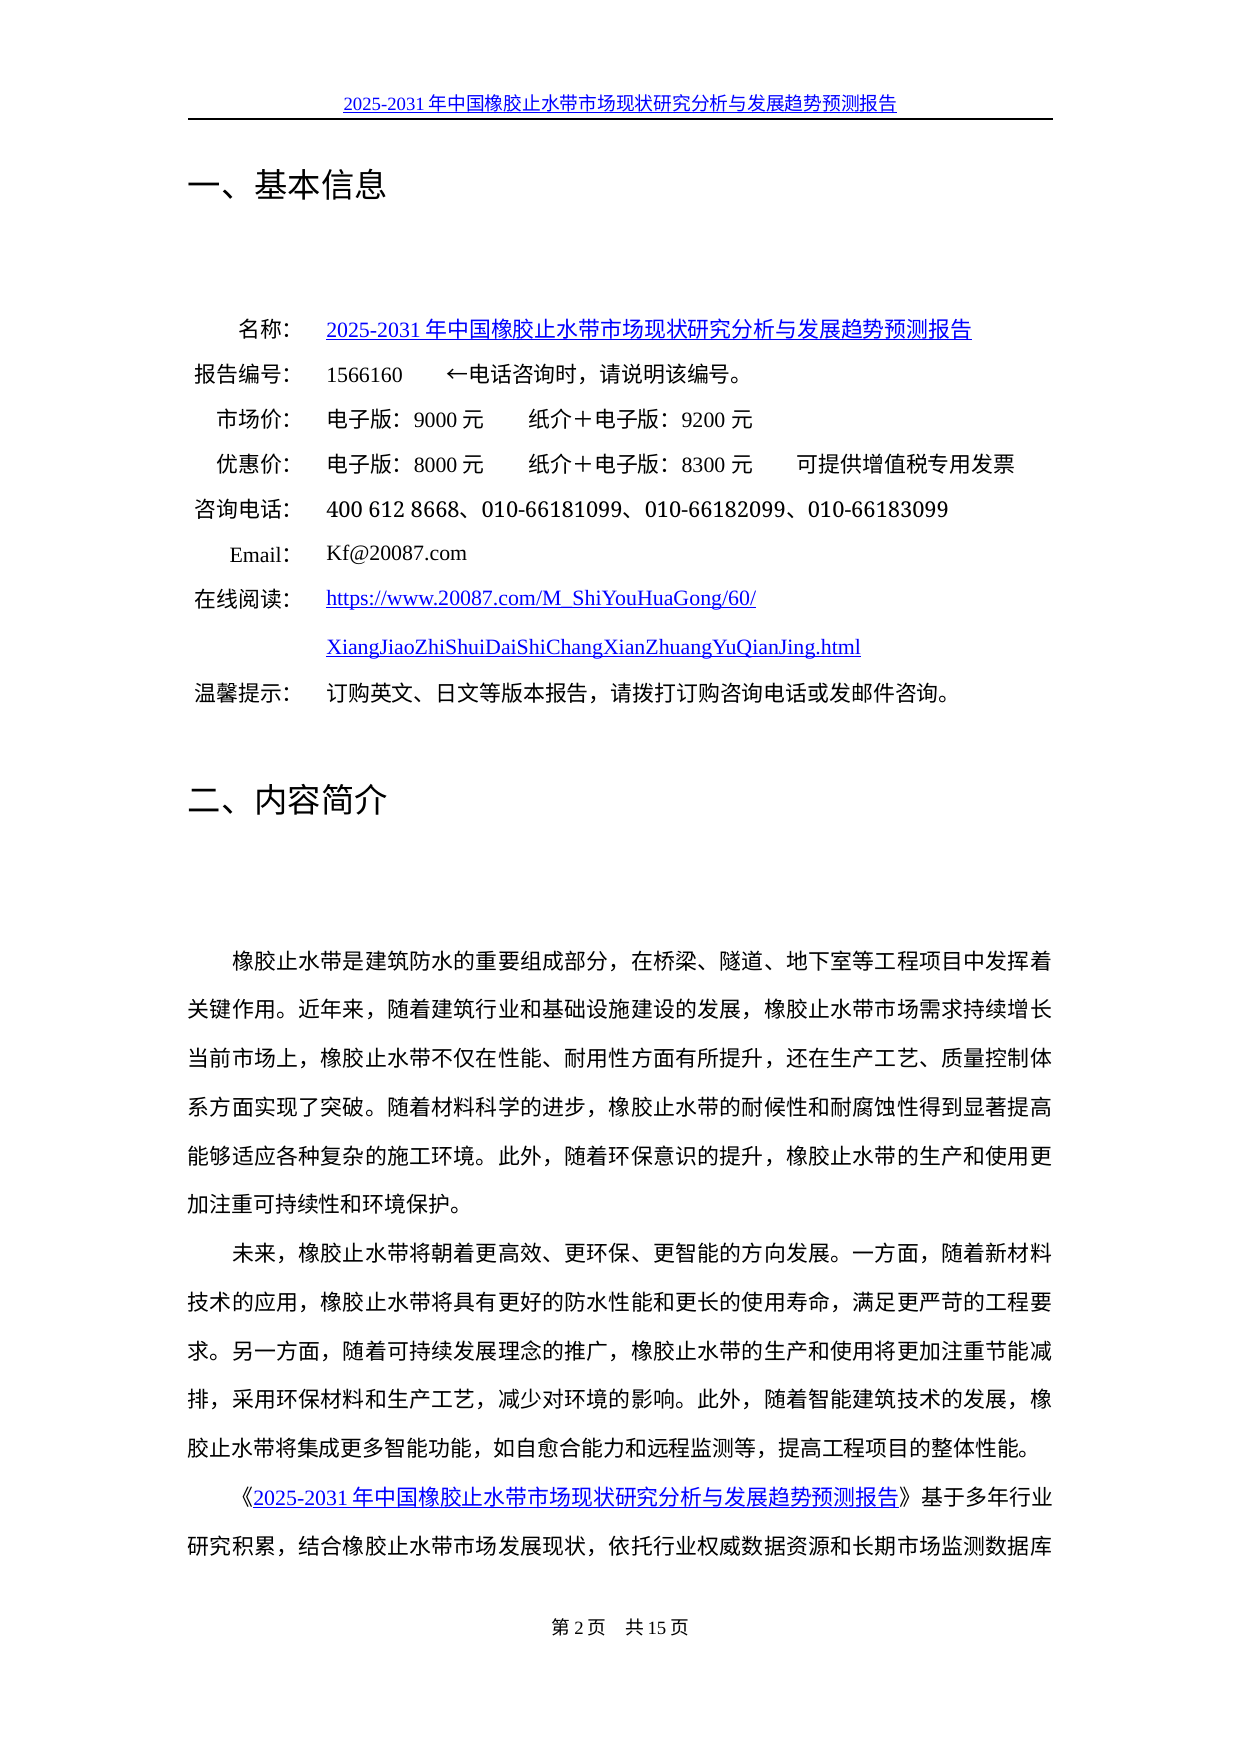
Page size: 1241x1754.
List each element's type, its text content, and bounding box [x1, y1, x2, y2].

table_cell 1566160 ←电话咨询时，请说明该编号。 [315, 357, 1073, 402]
table_cell 电子版：8000 元 纸介＋电子版：8300 元 可提供增值税专用发票 [315, 447, 1073, 492]
table_header 2025-2031年中国橡胶止水带市场现状研究分析与发展趋势预测报告 [315, 312, 1073, 357]
table_cell Email： [167, 537, 315, 582]
title 一、基本信息 [187, 150, 1053, 215]
table_cell 400 612 8668、010-66181099、010-66182099、010-66183099 [315, 492, 1073, 537]
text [187, 943, 1053, 1561]
table_cell 市场价： [167, 402, 315, 447]
table_cell 咨询电话： [167, 492, 315, 537]
table_cell 温馨提示： [167, 675, 315, 720]
table_cell 订购英文、日文等版本报告，请拨打订购咨询电话或发邮件咨询。 [315, 675, 1073, 720]
table_cell [315, 582, 1073, 675]
table_cell 优惠价： [167, 447, 315, 492]
table_cell 报告编号： [167, 357, 315, 402]
table_header 名称： [167, 312, 315, 357]
title 二、内容简介 [187, 766, 1053, 831]
table_cell 电子版：9000 元 纸介＋电子版：9200 元 [315, 402, 1073, 447]
table_cell 在线阅读： [167, 582, 315, 675]
table_cell Kf@20087.com [315, 537, 1073, 582]
